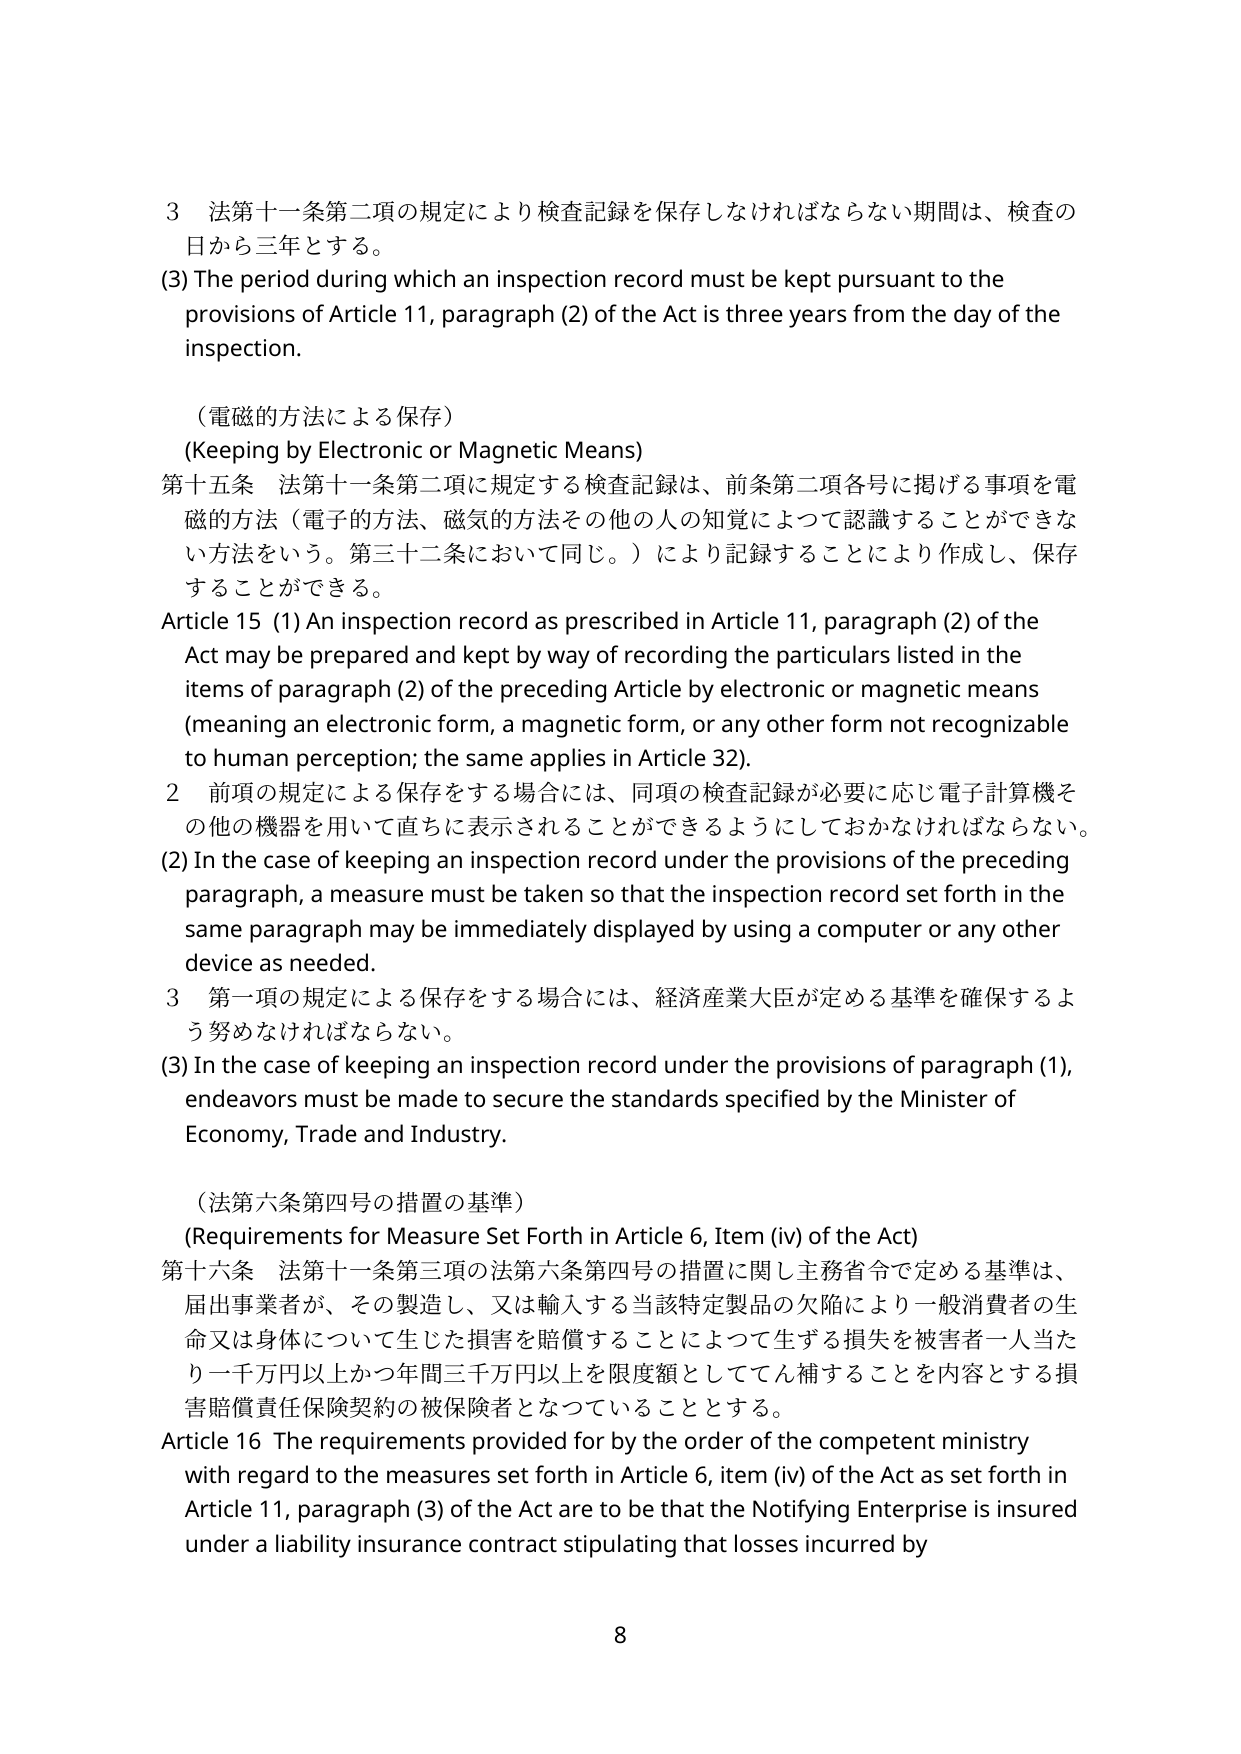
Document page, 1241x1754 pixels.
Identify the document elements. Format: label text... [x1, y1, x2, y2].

text ３ 第一項の規定による保存をする場合には、経済産業大臣が定める基準を確保するよう努めなければならない。 [161, 979, 1079, 1048]
text (Requirements for Measure Set Forth in Article 6, Item (iv) of the Act) [184, 1219, 1079, 1253]
text 第十六条 法第十一条第三項の法第六条第四号の措置に関し主務省令で定める基準は、届出事業者が、その製造し、又は輸入する当該特定製品の欠陥により一般消費者の生命又は身体について生じた損害を賠償することによつて生ずる損失を被害者一人当たり一千万円以上かつ年間三千万円以上を限度額としててん補することを内容とする損害賠償責任保険契約の被保険者となつていることとする。 [161, 1253, 1079, 1424]
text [161, 1424, 1079, 1560]
text (3) The period during which an inspection record must be kept pursuant to the provisions of Article 11, paragraph (2) of the Act is three years from the day of the inspection. [161, 262, 1079, 364]
text ３ 法第十一条第二項の規定により検査記録を保存しなければならない期間は、検査の日から三年とする。 [161, 194, 1079, 262]
text （法第六条第四号の措置の基準） [184, 1184, 1079, 1219]
text (Keeping by Electronic or Magnetic Means) [184, 433, 1079, 467]
text (3) In the case of keeping an inspection record under the provisions of paragraph (1), endeavors must be made to secure the standards specified by the Minister of Economy, Trade and Industry. [161, 1048, 1079, 1150]
text 第十五条 法第十一条第二項に規定する検査記録は、前条第二項各号に掲げる事項を電磁的方法（電子的方法、磁気的方法その他の人の知覚によつて認識することができない方法をいう。第三十二条において同じ。）により記録することにより作成し、保存することができる。 [161, 467, 1079, 604]
text (2) In the case of keeping an inspection record under the provisions of the preceding paragraph, a measure must be taken so that the inspection record set forth in the same paragraph may be immediately displayed by using a computer or any other device as needed. [161, 843, 1079, 979]
text Article 15 (1) An inspection record as prescribed in Article 11, paragraph (2) of the Act may be prepared and kept by way of recording the particulars listed in the items of paragraph (2) of the preceding Article by electronic or magnetic means (meaning an electronic form, a magnetic form, or any other form not recognizable to human perception; the same applies in Article 32). [161, 604, 1079, 774]
text ２ 前項の規定による保存をする場合には、同項の検査記録が必要に応じ電子計算機その他の機器を用いて直ちに表示されることができるようにしておかなければならない。 [161, 774, 1079, 843]
text （電磁的方法による保存） [184, 399, 1079, 433]
